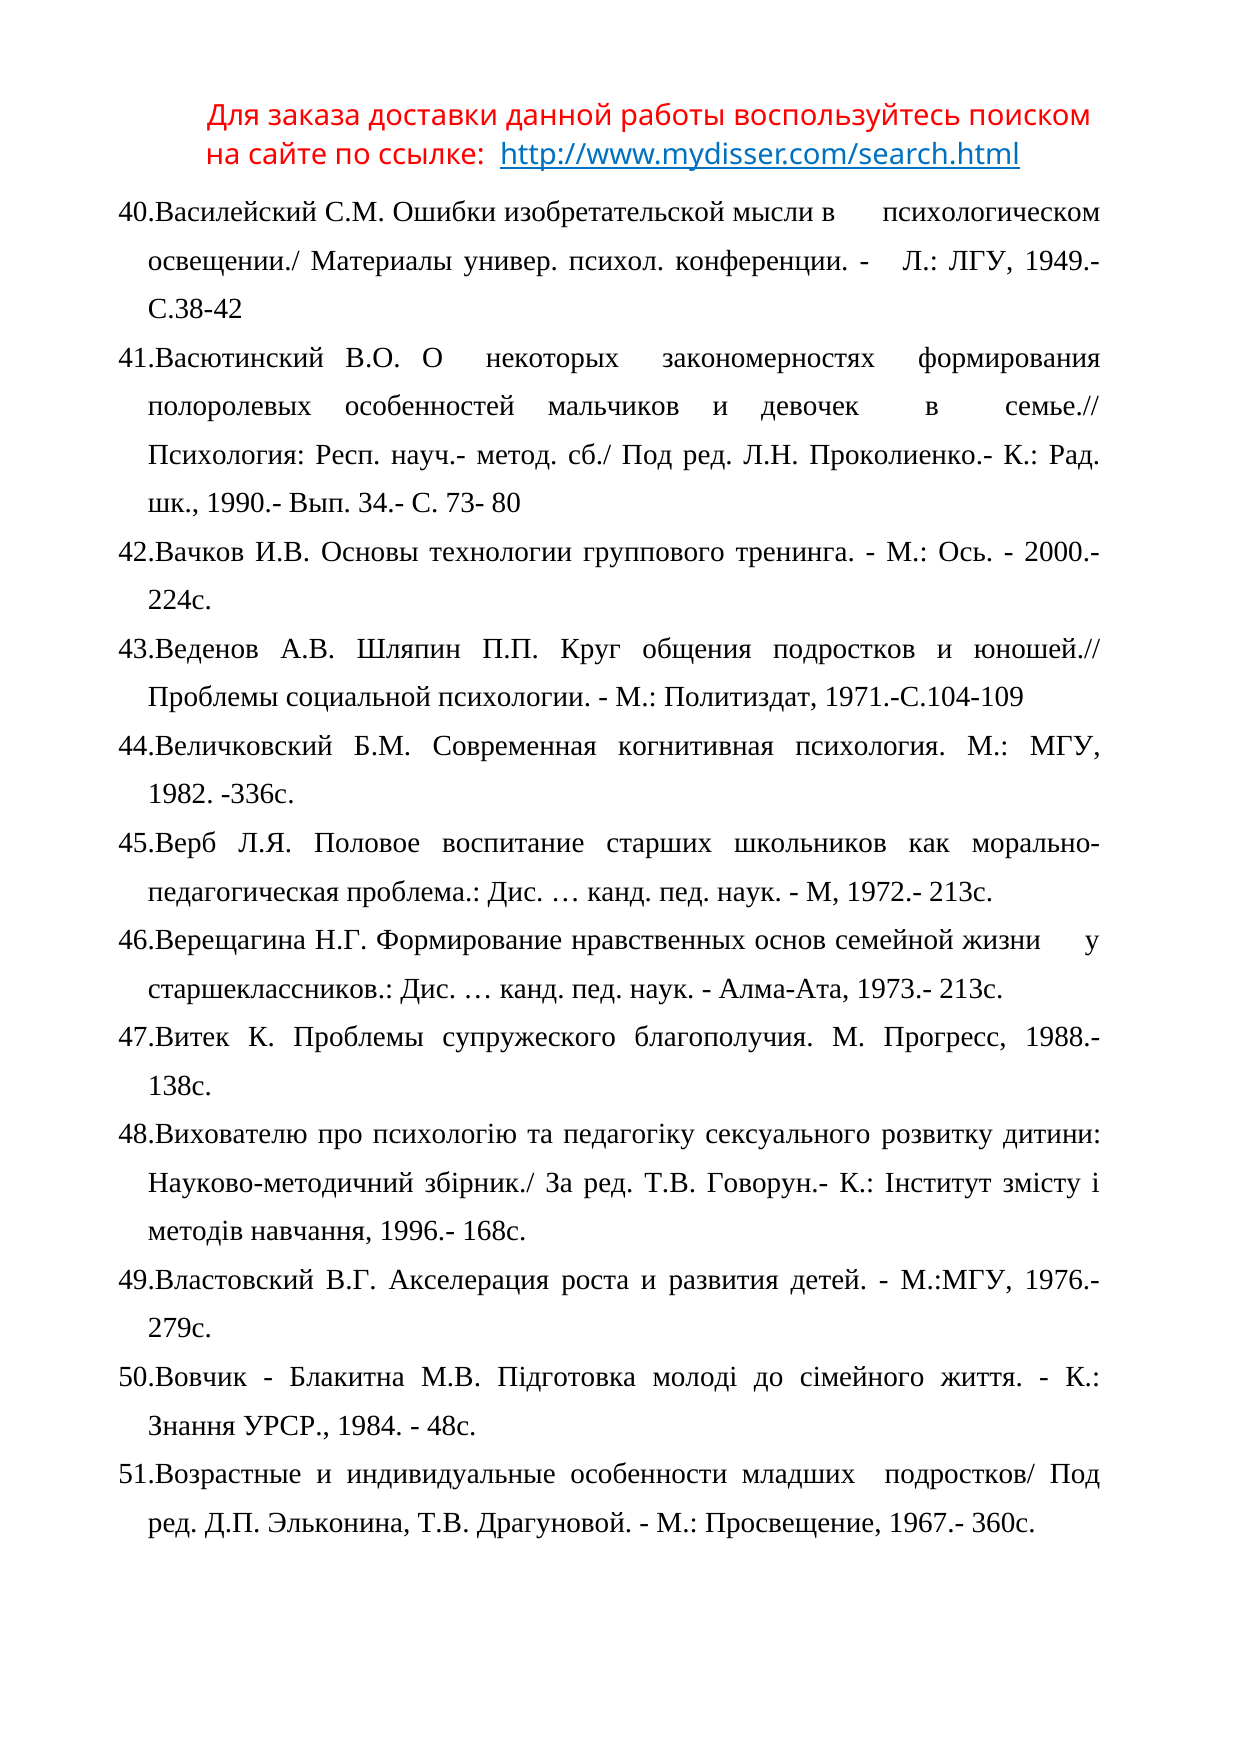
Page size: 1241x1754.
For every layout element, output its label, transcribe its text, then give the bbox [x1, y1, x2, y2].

text 47.Витек К. Проблемы супружеского благополучия. М. Прогресс, 1988.- 138с. [118, 1019, 1101, 1101]
text 43.Веденов А.В. Шляпин П.П. Круг общения подростков и юношей.// Проблемы социальной психологии. - М.: Политиздат, 1971.-С.104-109 [118, 631, 1101, 713]
text 45.Верб Л.Я. Половое воспитание старших школьников как морально- педагогическая проблема.: Дис. … канд. пед. наук. - М, 1972.- 213с. [118, 825, 1101, 907]
text 46.Верещагина Н.Г. Формирование нравственных основ семейной жизни у старшеклассников.: Дис. … канд. пед. наук. - Алма-Ата, 1973.- 213с. [118, 922, 1101, 1004]
text 49.Властовский В.Г. Акселерация роста и развития детей. - М.:МГУ, 1976.- 279с. [118, 1262, 1101, 1344]
text 50.Вовчик - Блакитна М.В. Підготовка молоді до сімейного життя. - К.: Знання УРСР., 1984. - 48с. [118, 1359, 1101, 1441]
text 44.Величковский Б.М. Современная когнитивная психология. М.: МГУ, 1982. -336с. [118, 728, 1101, 810]
text 48.Вихователю про психологію та педагогіку сексуального розвитку дитини: Науково-методичний збірник./ За ред. Т.В. Говорун.- К.: Інститут змісту і методів навчання, 1996.- 168с. [118, 1116, 1101, 1247]
text 42.Вачков И.В. Основы технологии группового тренинга. - М.: Ось. - 2000.- 224с. [118, 534, 1101, 616]
text 51.Возрастные и индивидуальные особенности младших подростков/ Под ред. Д.П. Эльконина, Т.В. Драгуновой. - М.: Просвещение, 1967.- 360с. [118, 1456, 1101, 1538]
text 40.Василейский С.М. Ошибки изобретательской мысли в психологическом освещении./ Материалы универ. психол. конференции. - Л.: ЛГУ, 1949.-С.38-42 [118, 194, 1101, 325]
text 41.Васютинский В.О. О некоторых закономерностях формирования полоролевых особенностей мальчиков и девочек в семье.// Психология: Респ. науч.- метод. сб./ Под ред. Л.Н. Проколиенко.- К.: Рад. шк., 1990.- Вып. 34.- С. 73- 80 [118, 340, 1101, 519]
